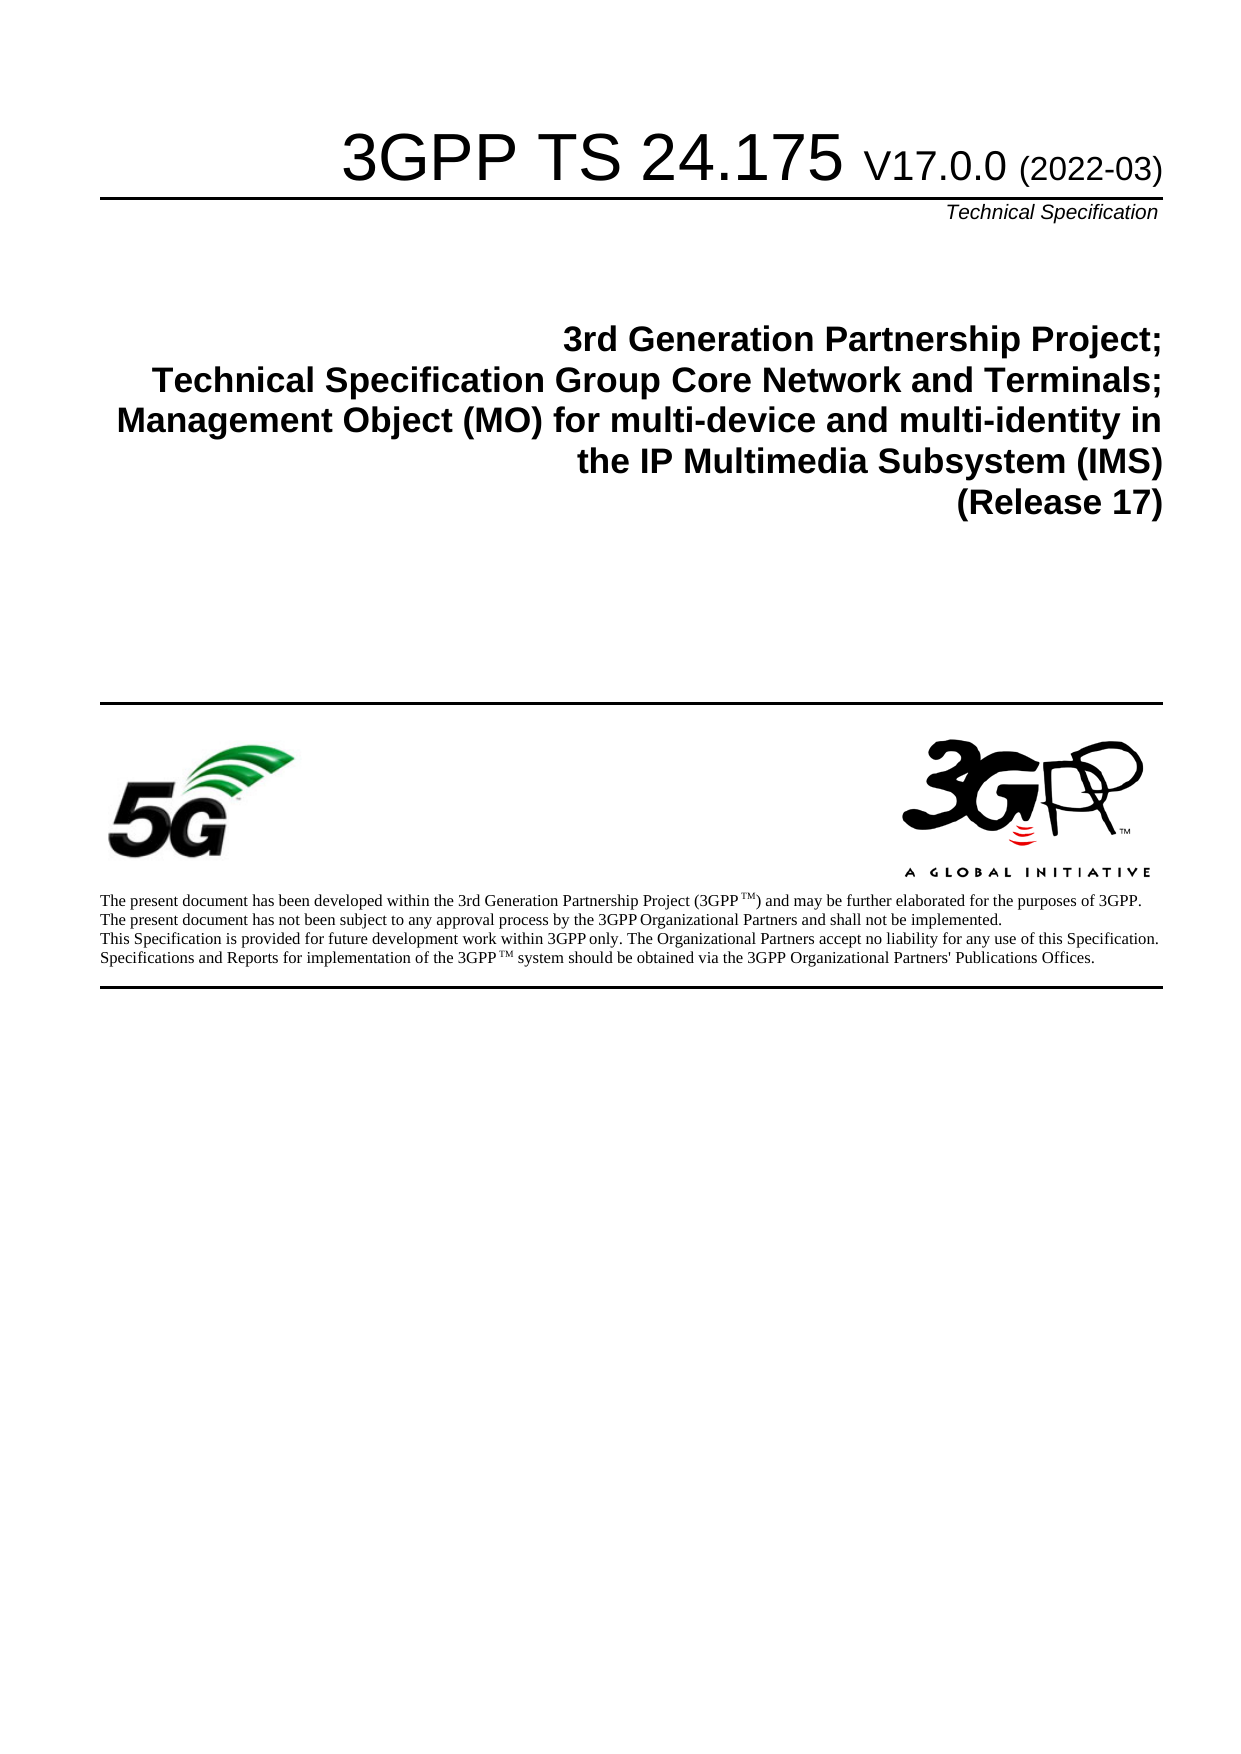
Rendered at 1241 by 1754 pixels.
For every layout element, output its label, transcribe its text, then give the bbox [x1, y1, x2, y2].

table_header 3GPP TS 24.175 V17.0.0 (2022-03) [89, 118, 1174, 200]
table_cell [89, 702, 1174, 731]
table_cell The present document has been developed within the 3rd Generation Partnership Project (3GPP TM) and may be further elaborated for the purposes of 3GPP. The present document has not been subject to any approval process by the 3GPP Organizational Partners and shall not be implemented. This Specification is provided for future development work within 3GPP only. The Organizational Partners accept no liability for any use of this Specification. Specifications and Reports for implementation of the 3GPP TM system should be obtained via the 3GPP Organizational Partners' Publications Offices. [89, 891, 1174, 991]
table_cell [89, 731, 597, 891]
table_cell Technical Specification [89, 200, 1174, 318]
picture [100, 731, 302, 871]
table_cell 3rd Generation Partnership Project; Technical Specification Group Core Network and Terminals; Management Object (MO) for multi-device and multi-identity in the IP Multimedia Subsystem (IMS) (Release 17) [89, 318, 1174, 702]
table_cell [597, 731, 1174, 891]
picture [894, 731, 1164, 882]
